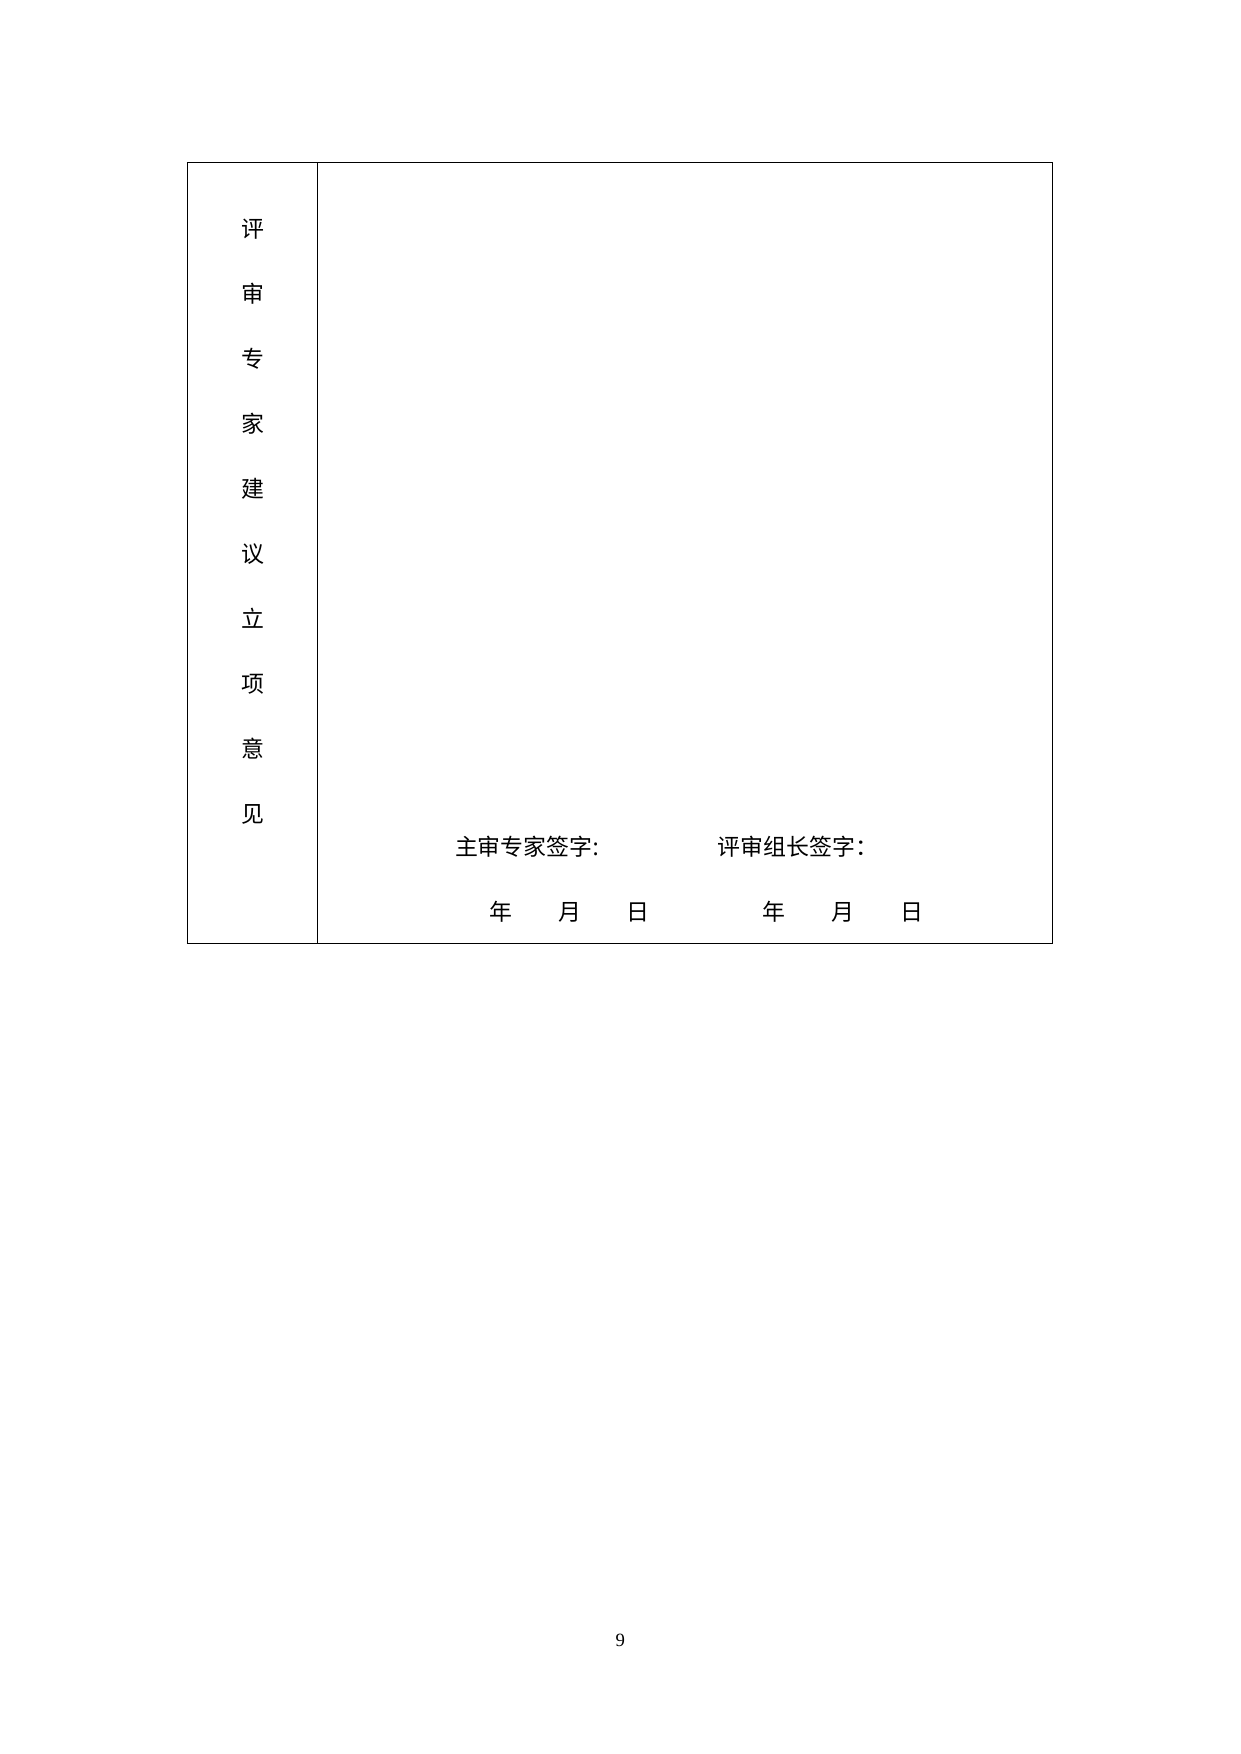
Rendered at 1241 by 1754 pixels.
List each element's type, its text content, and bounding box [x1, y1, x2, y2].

table_cell 主审专家签字: 评审组长签字： 年 月 日 年 月 日 [318, 163, 1052, 943]
table_cell 评 审 专 家 建 议 立 项 意 见 [188, 163, 317, 943]
